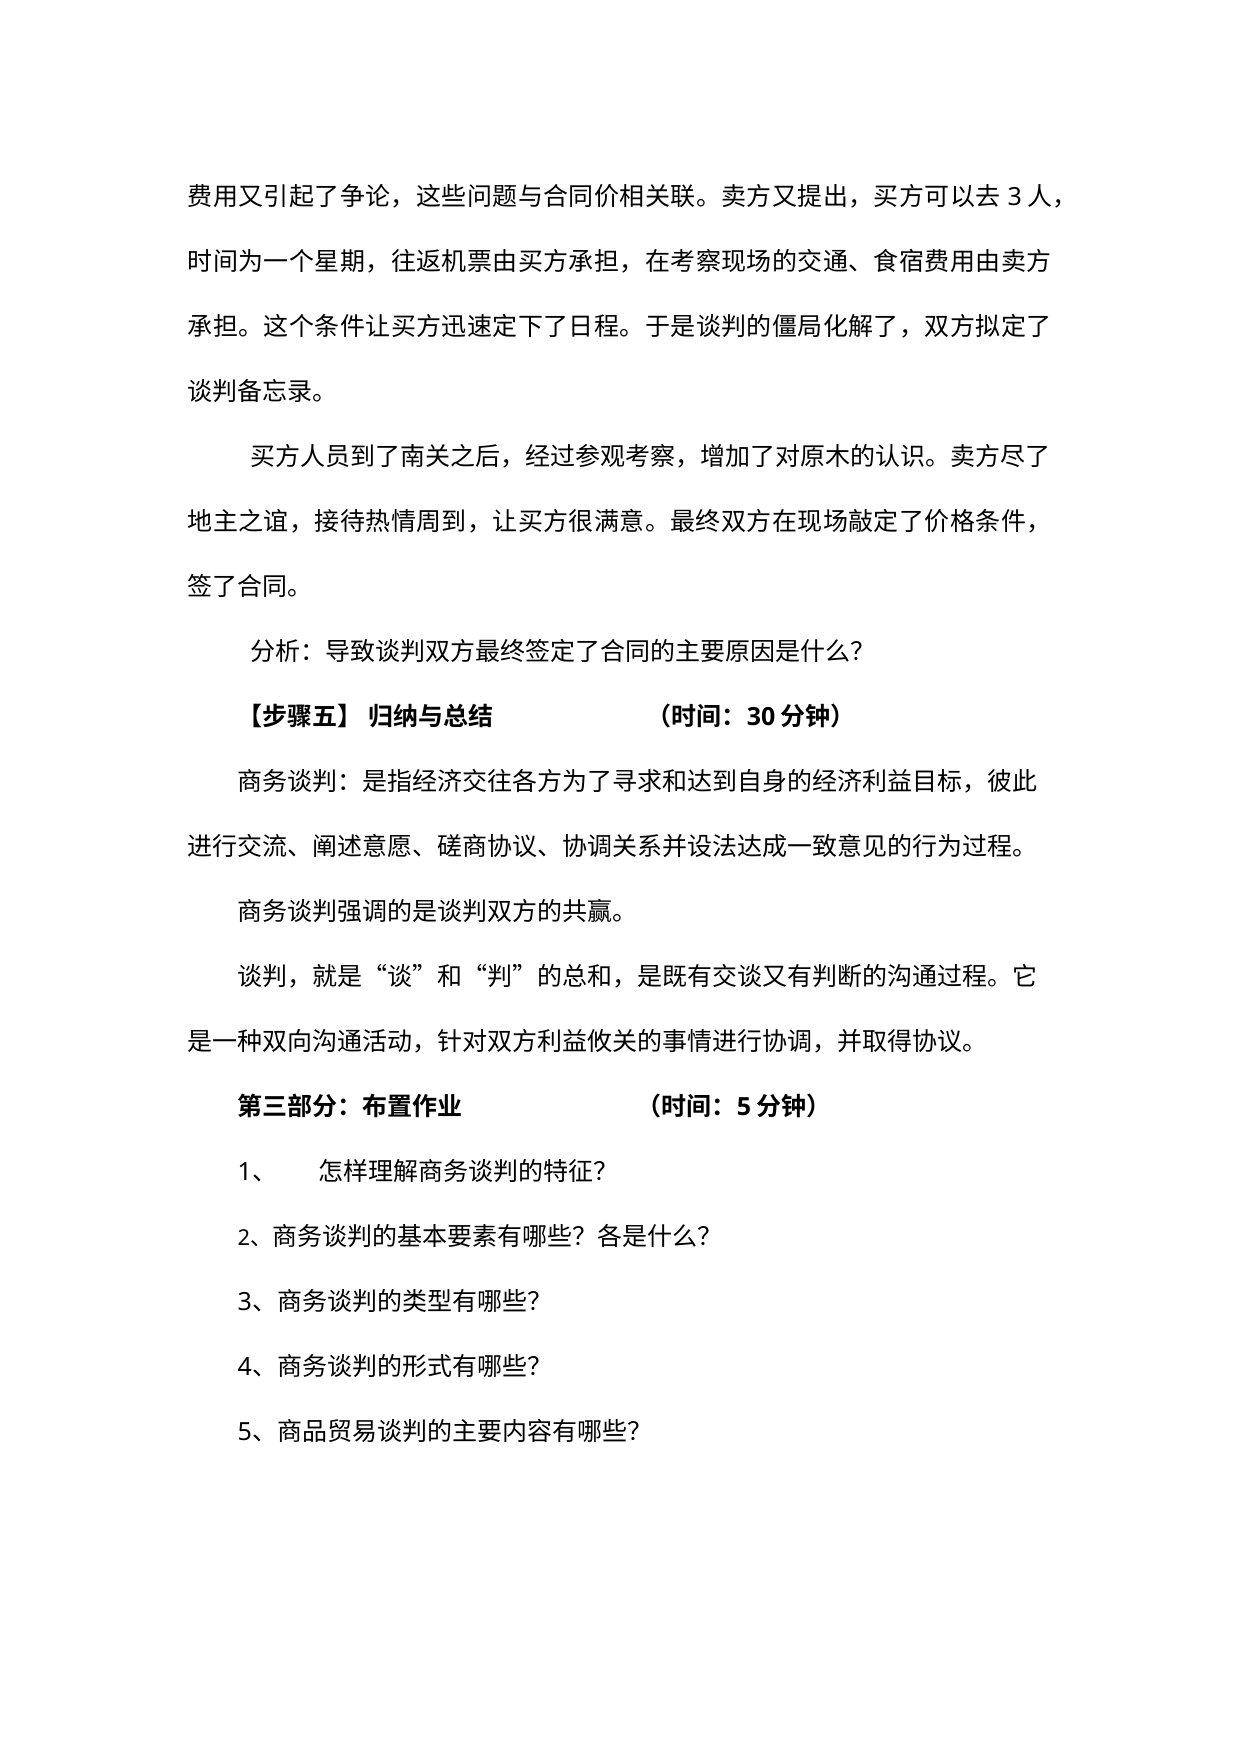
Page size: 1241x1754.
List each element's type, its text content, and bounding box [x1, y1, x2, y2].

text 【步骤五】 归纳与总结 （时间：30分钟） [187, 682, 1053, 747]
text 买方人员到了南关之后，经过参观考察，增加了对原木的认识。卖方尽了地主之谊，接待热情周到，让买方很满意。最终双方在现场敲定了价格条件，签了合同。 [187, 422, 1053, 617]
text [187, 162, 1053, 422]
list 怎样理解商务谈判的特征？ [237, 1137, 1053, 1202]
text 谈判，就是“谈”和“判”的总和，是既有交谈又有判断的沟通过程。它是一种双向沟通活动，针对双方利益攸关的事情进行协调，并取得协议。 [187, 942, 1053, 1072]
text 3、商务谈判的类型有哪些？ [187, 1267, 1053, 1332]
text 分析：导致谈判双方最终签定了合同的主要原因是什么？ [187, 617, 1053, 682]
text 4、商务谈判的形式有哪些？ [187, 1332, 1053, 1397]
text 5、商品贸易谈判的主要内容有哪些？ [187, 1397, 1053, 1462]
text 商务谈判强调的是谈判双方的共赢。 [187, 877, 1053, 942]
text 商务谈判：是指经济交往各方为了寻求和达到自身的经济利益目标，彼此进行交流、阐述意愿、磋商协议、协调关系并设法达成一致意见的行为过程。 [187, 747, 1053, 877]
text 第三部分：布置作业 （时间：5分钟） [187, 1072, 1053, 1137]
text 2、商务谈判的基本要素有哪些？各是什么？ [237, 1202, 1053, 1267]
